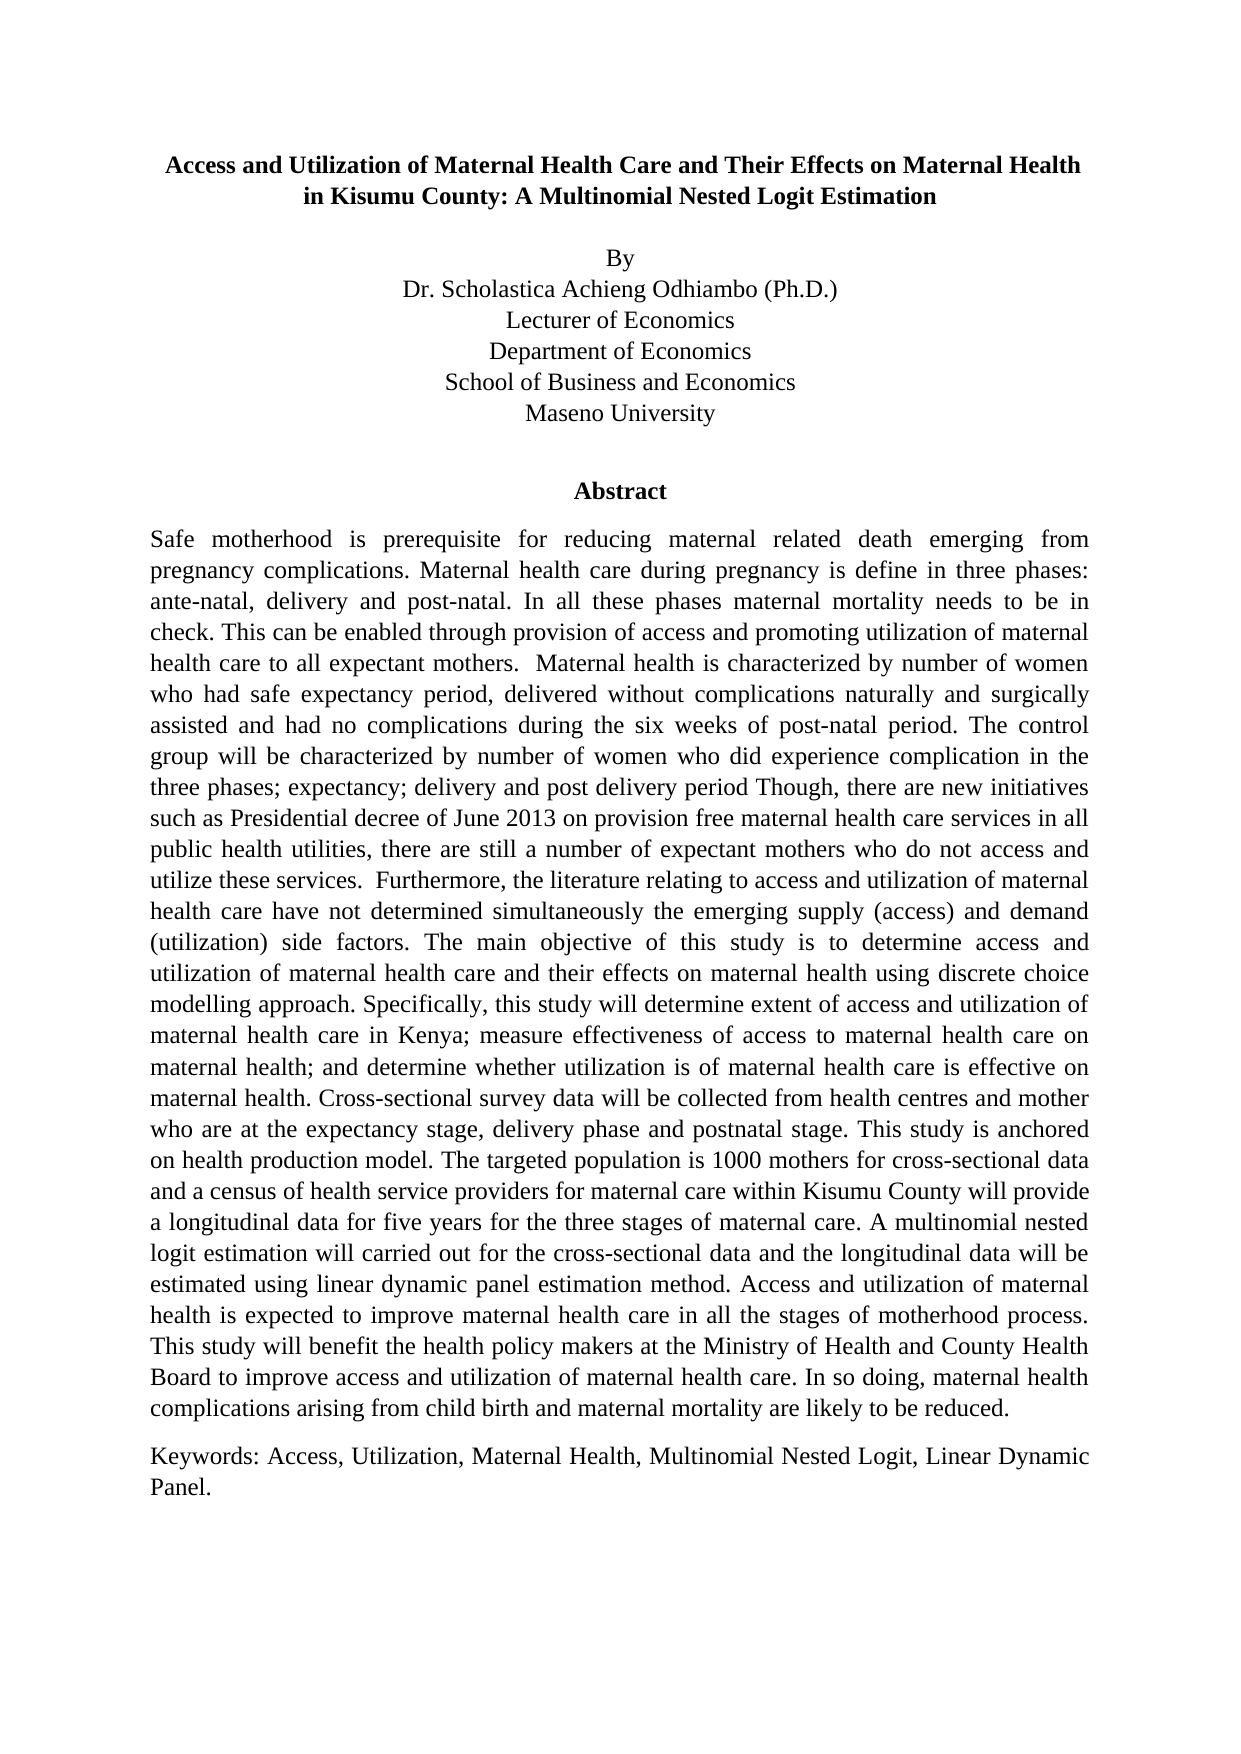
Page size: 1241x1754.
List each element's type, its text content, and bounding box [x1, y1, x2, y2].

text Access and Utilization of Maternal Health Care and Their Effects on Maternal Health in Kisumu County: A Multinomial Nested Logit Estimation [150, 150, 1090, 210]
text Dr. Scholastica Achieng Odhiambo (Ph.D.) [150, 274, 1090, 303]
text Safe motherhood is prerequisite for reducing maternal related death emerging from pregnancy complications. Maternal health care during pregnancy is define in three phases: ante-natal, delivery and post-natal. In all these phases maternal mortality needs to be in check. This can be enabled through provision of access and promoting utilization of maternal health care to all expectant mothers. Maternal health is characterized by number of women who had safe expectancy period, delivered without complications naturally and surgically assisted and had no complications during the six weeks of post-natal period. The control group will be characterized by number of women who did experience complication in the three phases; expectancy; delivery and post delivery period Though, there are new initiatives such as Presidential decree of June 2013 on provision free maternal health care services in all public health utilities, there are still a number of expectant mothers who do not access and utilize these services. Furthermore, the literature relating to access and utilization of maternal health care have not determined simultaneously the emerging supply (access) and demand (utilization) side factors. The main objective of this study is to determine access and utilization of maternal health care and their effects on maternal health using discrete choice modelling approach. Specifically, this study will determine extent of access and utilization of maternal health care in Kenya; measure effectiveness of access to maternal health care on maternal health; and determine whether utilization is of maternal health care is effective on maternal health. Cross-sectional survey data will be collected from health centres and mother who are at the expectancy stage, delivery phase and postnatal stage. This study is anchored on health production model. The targeted population is 1000 mothers for cross-sectional data and a census of health service providers for maternal care within Kisumu County will provide a longitudinal data for five years for the three stages of maternal care. A multinomial nested logit estimation will carried out for the cross-sectional data and the longitudinal data will be estimated using linear dynamic panel estimation method. Access and utilization of maternal health is expected to improve maternal health care in all the stages of motherhood process. This study will benefit the health policy makers at the Ministry of Health and County Health Board to improve access and utilization of maternal health care. In so doing, maternal health complications arising from child birth and maternal mortality are likely to be reduced. [150, 524, 1090, 1422]
text Lecturer of Economics [150, 305, 1090, 334]
text School of Business and Economics [150, 367, 1090, 396]
text Keywords: Access, Utilization, Maternal Health, Multinomial Nested Logit, Linear Dynamic Panel. [150, 1441, 1090, 1501]
text Abstract [150, 476, 1090, 505]
text By [150, 243, 1090, 272]
text Department of Economics [150, 336, 1090, 365]
text Maseno University [150, 398, 1090, 427]
